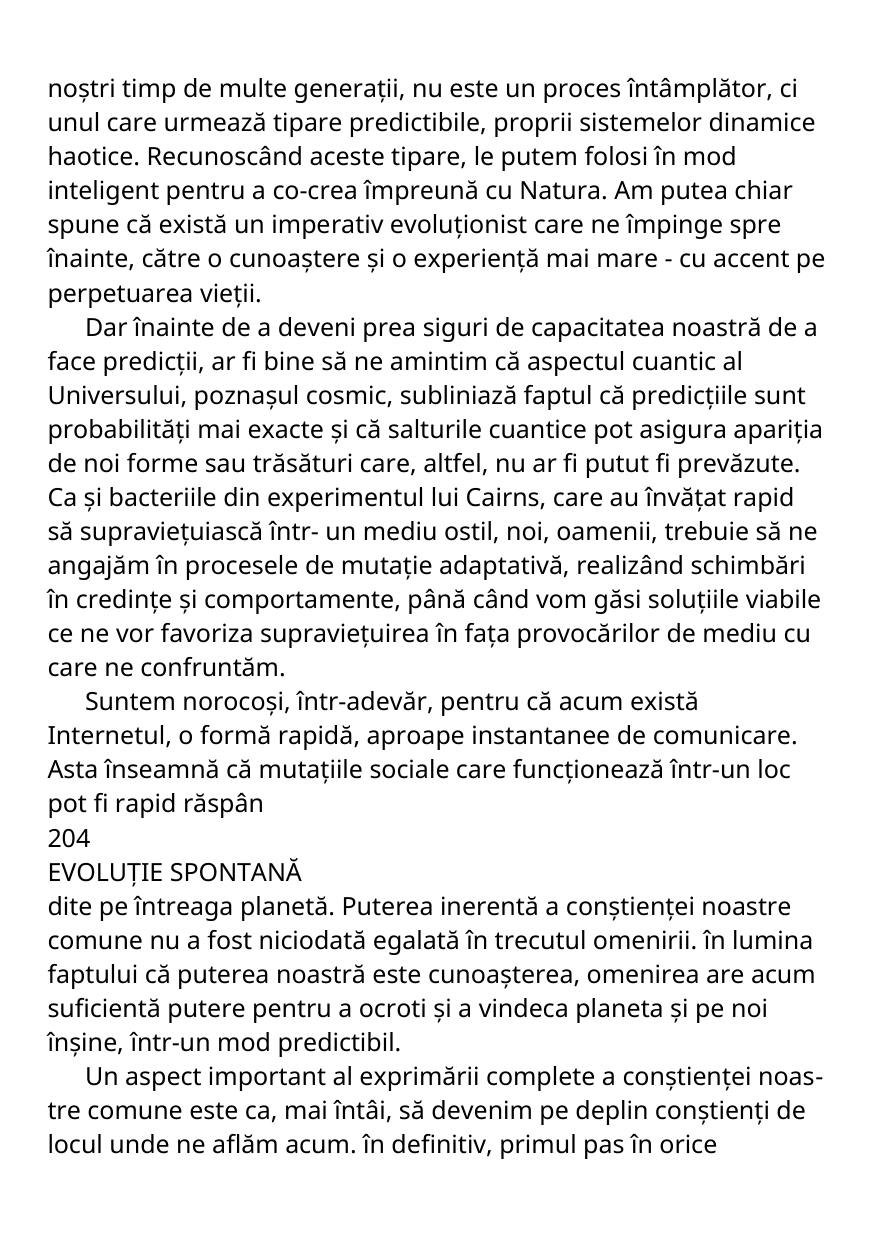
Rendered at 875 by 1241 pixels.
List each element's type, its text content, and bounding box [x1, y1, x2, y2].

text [47, 71, 827, 309]
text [47, 1059, 827, 1161]
text Suntem norocoşi, într-adevăr, pentru că acum există Internetul, o formă rapidă, aproape instantanee de comunicare. Asta înseamnă că mutaţiile sociale care funcţionează într-un loc pot fi rapid răspân [47, 684, 827, 820]
text EVOLUŢIE SPONTANĂ [47, 854, 827, 888]
text Dar înainte de a deveni prea siguri de capacitatea noastră de a face predicţii, ar fi bine să ne amintim că aspectul cuantic al Universului, poznaşul cosmic, subliniază faptul că predicţiile sunt probabilităţi mai exacte şi că salturile cuantice pot asigura apariţia de noi forme sau trăsături care, altfel, nu ar fi putut fi prevăzute. Ca şi bacteriile din experimentul lui Cairns, care au învăţat rapid să supravieţuiască într- un mediu ostil, noi, oamenii, trebuie să ne angajăm în procesele de mutaţie adaptativă, realizând schimbări în credinţe şi comportamente, până când vom găsi soluţiile viabile ce ne vor favoriza supravieţuirea în faţa provocărilor de mediu cu care ne confruntăm. [47, 309, 827, 684]
text 204 [47, 820, 827, 854]
text dite pe întreaga planetă. Puterea inerentă a conştienţei noastre comune nu a fost niciodată egalată în trecutul omenirii. în lumina faptului că puterea noastră este cunoaşterea, omenirea are acum suficientă putere pentru a ocroti şi a vindeca planeta şi pe noi înşine, într-un mod predictibil. [47, 888, 827, 1059]
